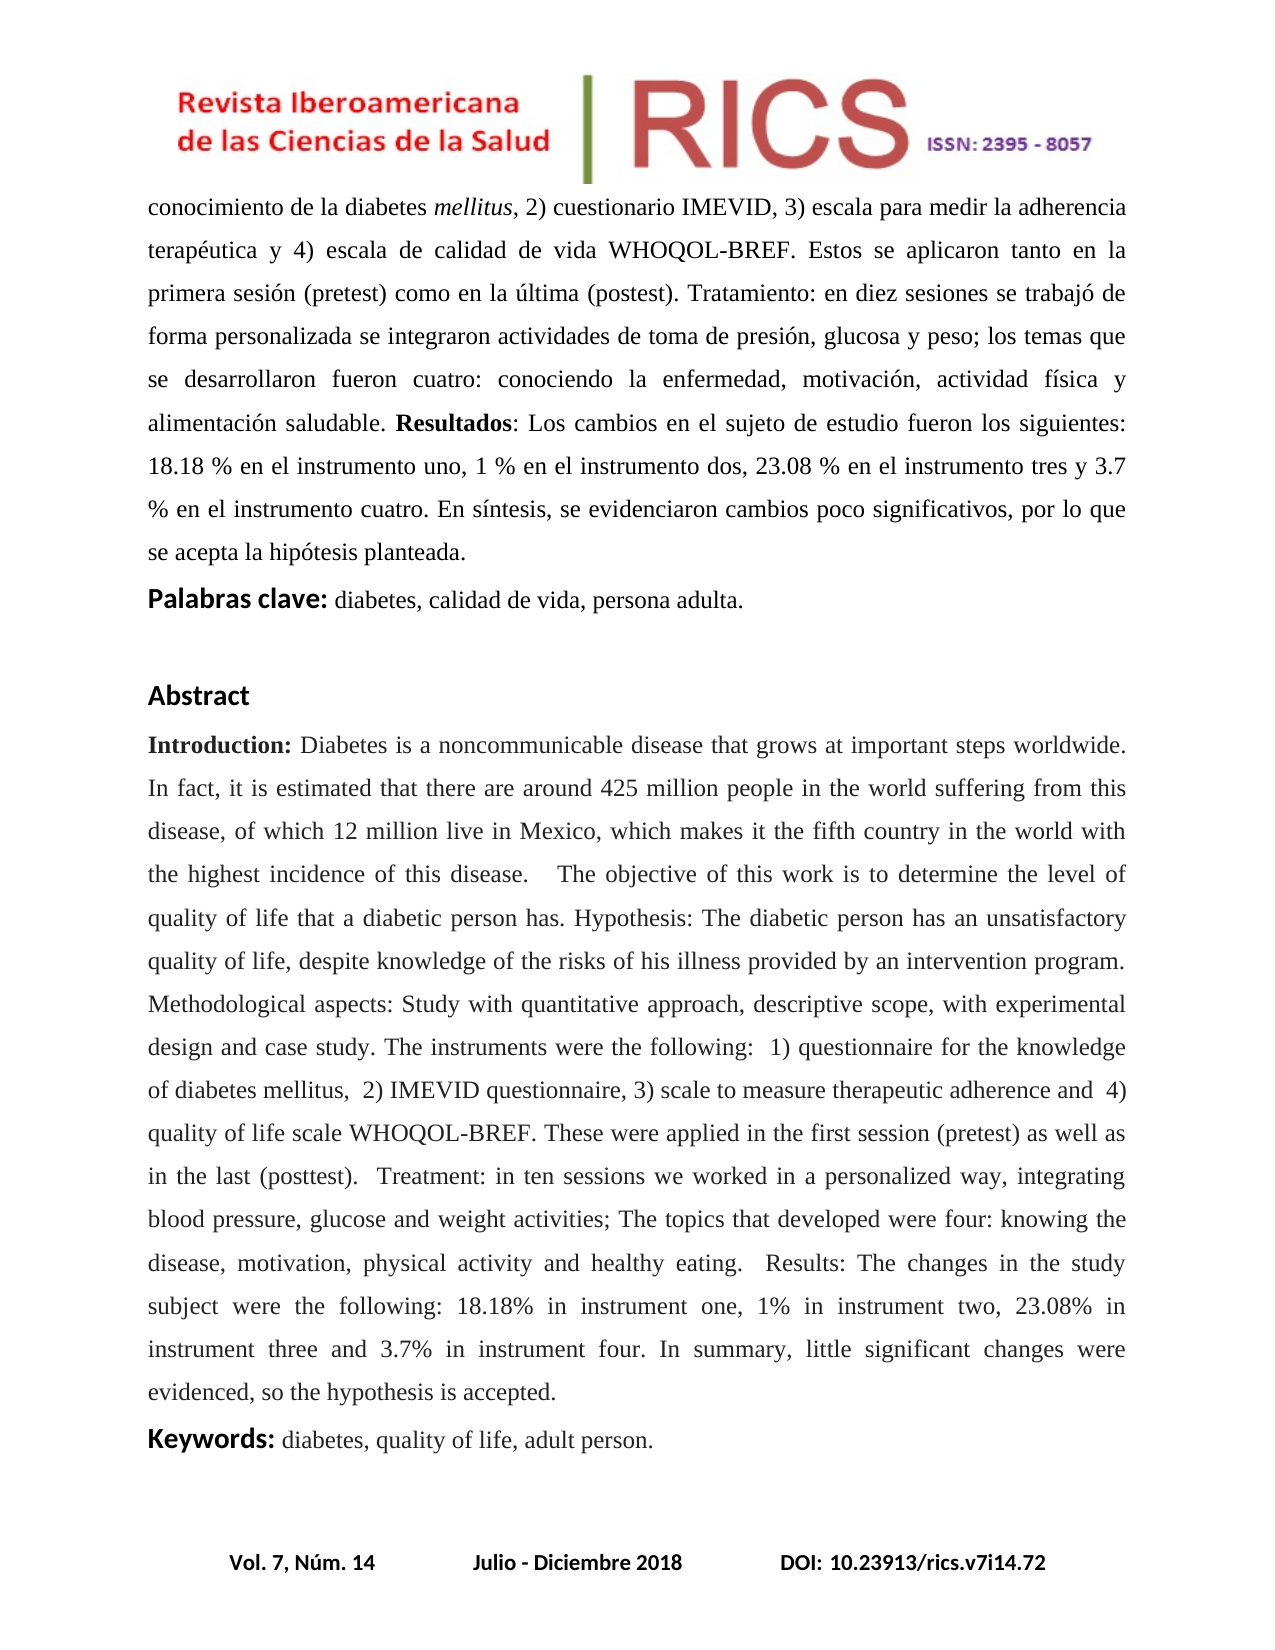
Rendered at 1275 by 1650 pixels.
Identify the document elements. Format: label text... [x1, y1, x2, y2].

text Palabras clave: diabetes, calidad de vida, persona adulta. [148, 580, 1127, 616]
text Introduction: Diabetes is a noncommunicable disease that grows at important steps worldwide. In fact, it is estimated that there are around 425 million people in the world suffering from this disease, of which 12 million live in Mexico, which makes it the fifth country in the world with the highest incidence of this disease. The objective of this work is to determine the level of quality of life that a diabetic person has. Hypothesis: The diabetic person has an unsatisfactory quality of life, despite knowledge of the risks of his illness provided by an intervention program. Methodological aspects: Study with quantitative approach, descriptive scope, with experimental design and case study. The instruments were the following: 1) questionnaire for the knowledge of diabetes mellitus, 2) IMEVID questionnaire, 3) scale to measure therapeutic adherence and 4) quality of life scale WHOQOL-BREF. These were applied in the first session (pretest) as well as in the last (posttest). Treatment: in ten sessions we worked in a personalized way, integrating blood pressure, glucose and weight activities; The topics that developed were four: knowing the disease, motivation, physical activity and healthy eating. Results: The changes in the study subject were the following: 18.18% in instrument one, 1% in instrument two, 23.08% in instrument three and 3.7% in instrument four. In summary, little significant changes were evidenced, so the hypothesis is accepted. [148, 730, 1127, 1406]
picture [177, 73, 1098, 184]
subtitle Abstract [148, 677, 1127, 712]
text Keywords: diabetes, quality of life, adult person. [148, 1420, 1127, 1456]
